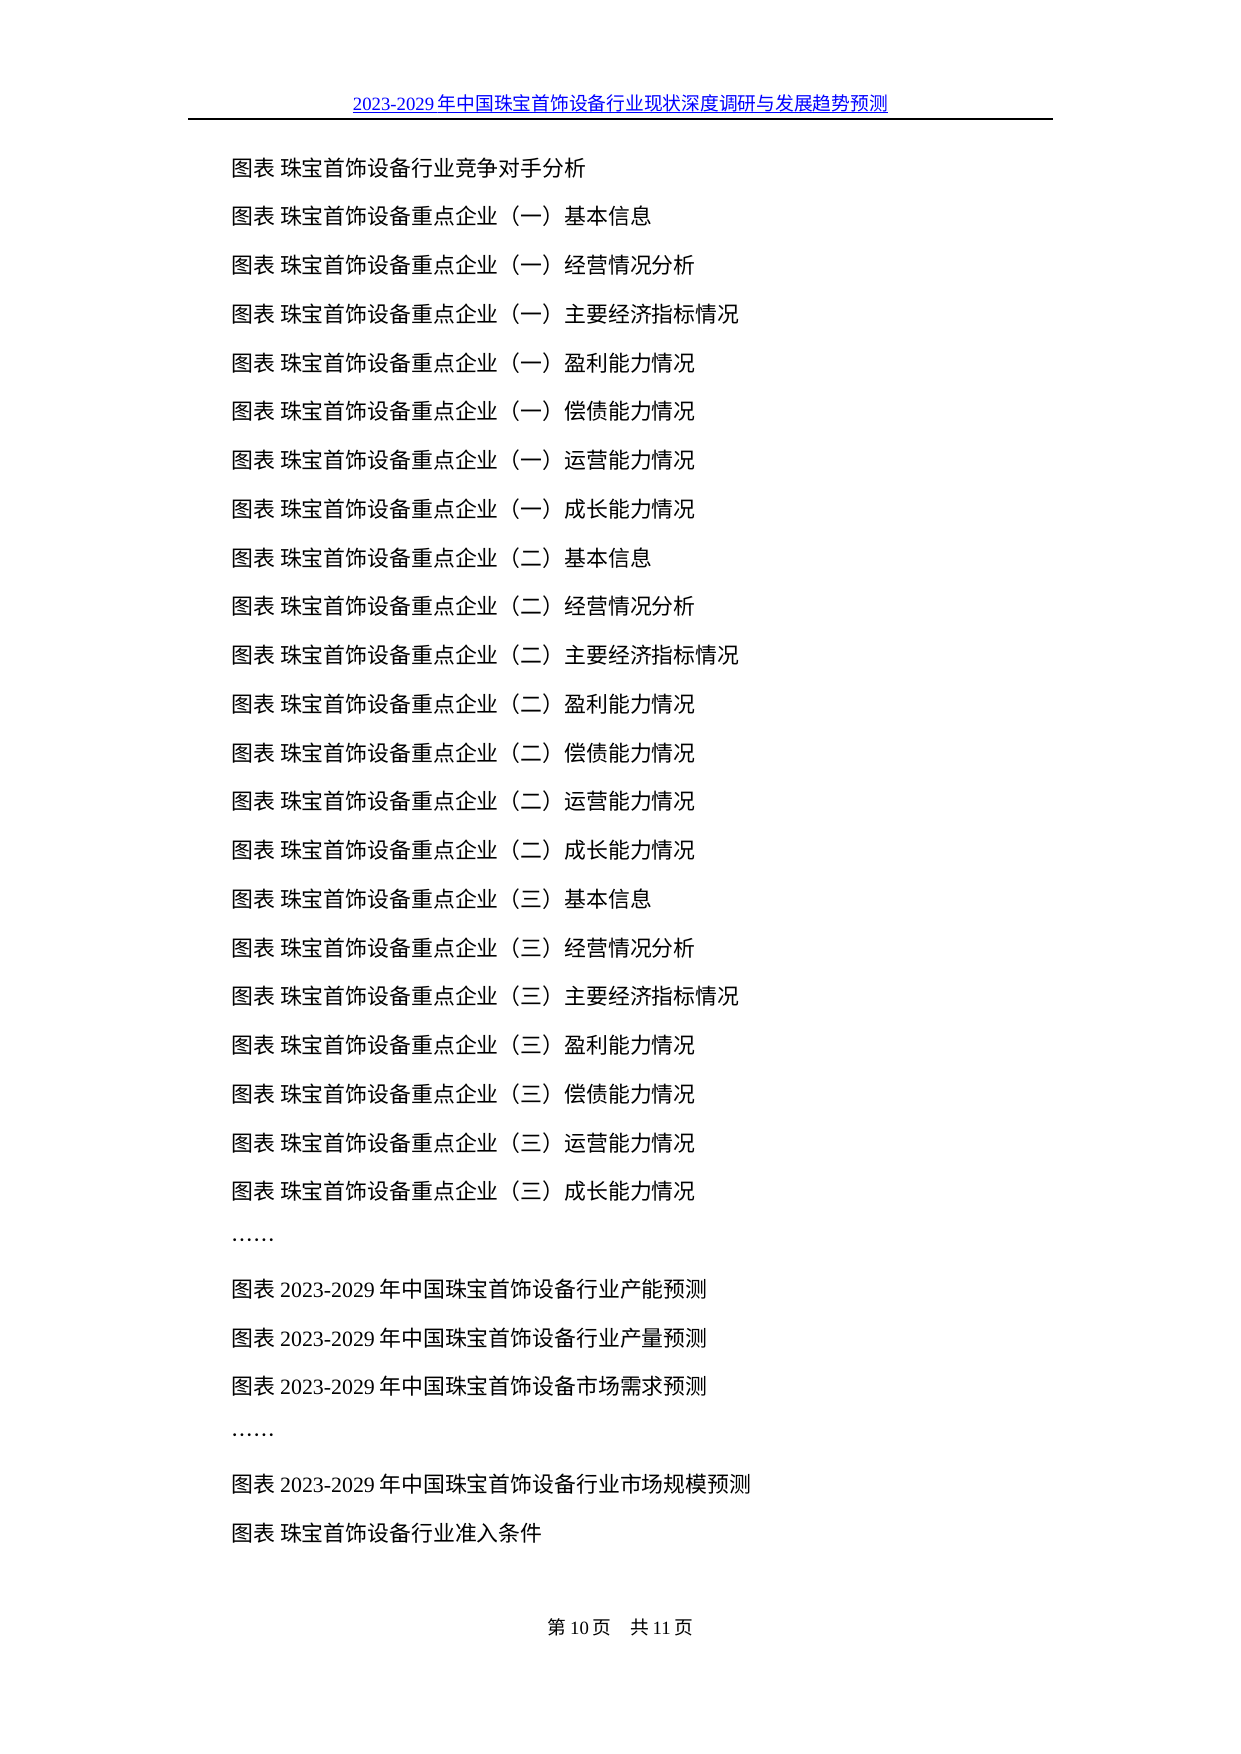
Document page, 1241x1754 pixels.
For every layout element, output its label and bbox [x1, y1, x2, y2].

text [187, 150, 1053, 1548]
